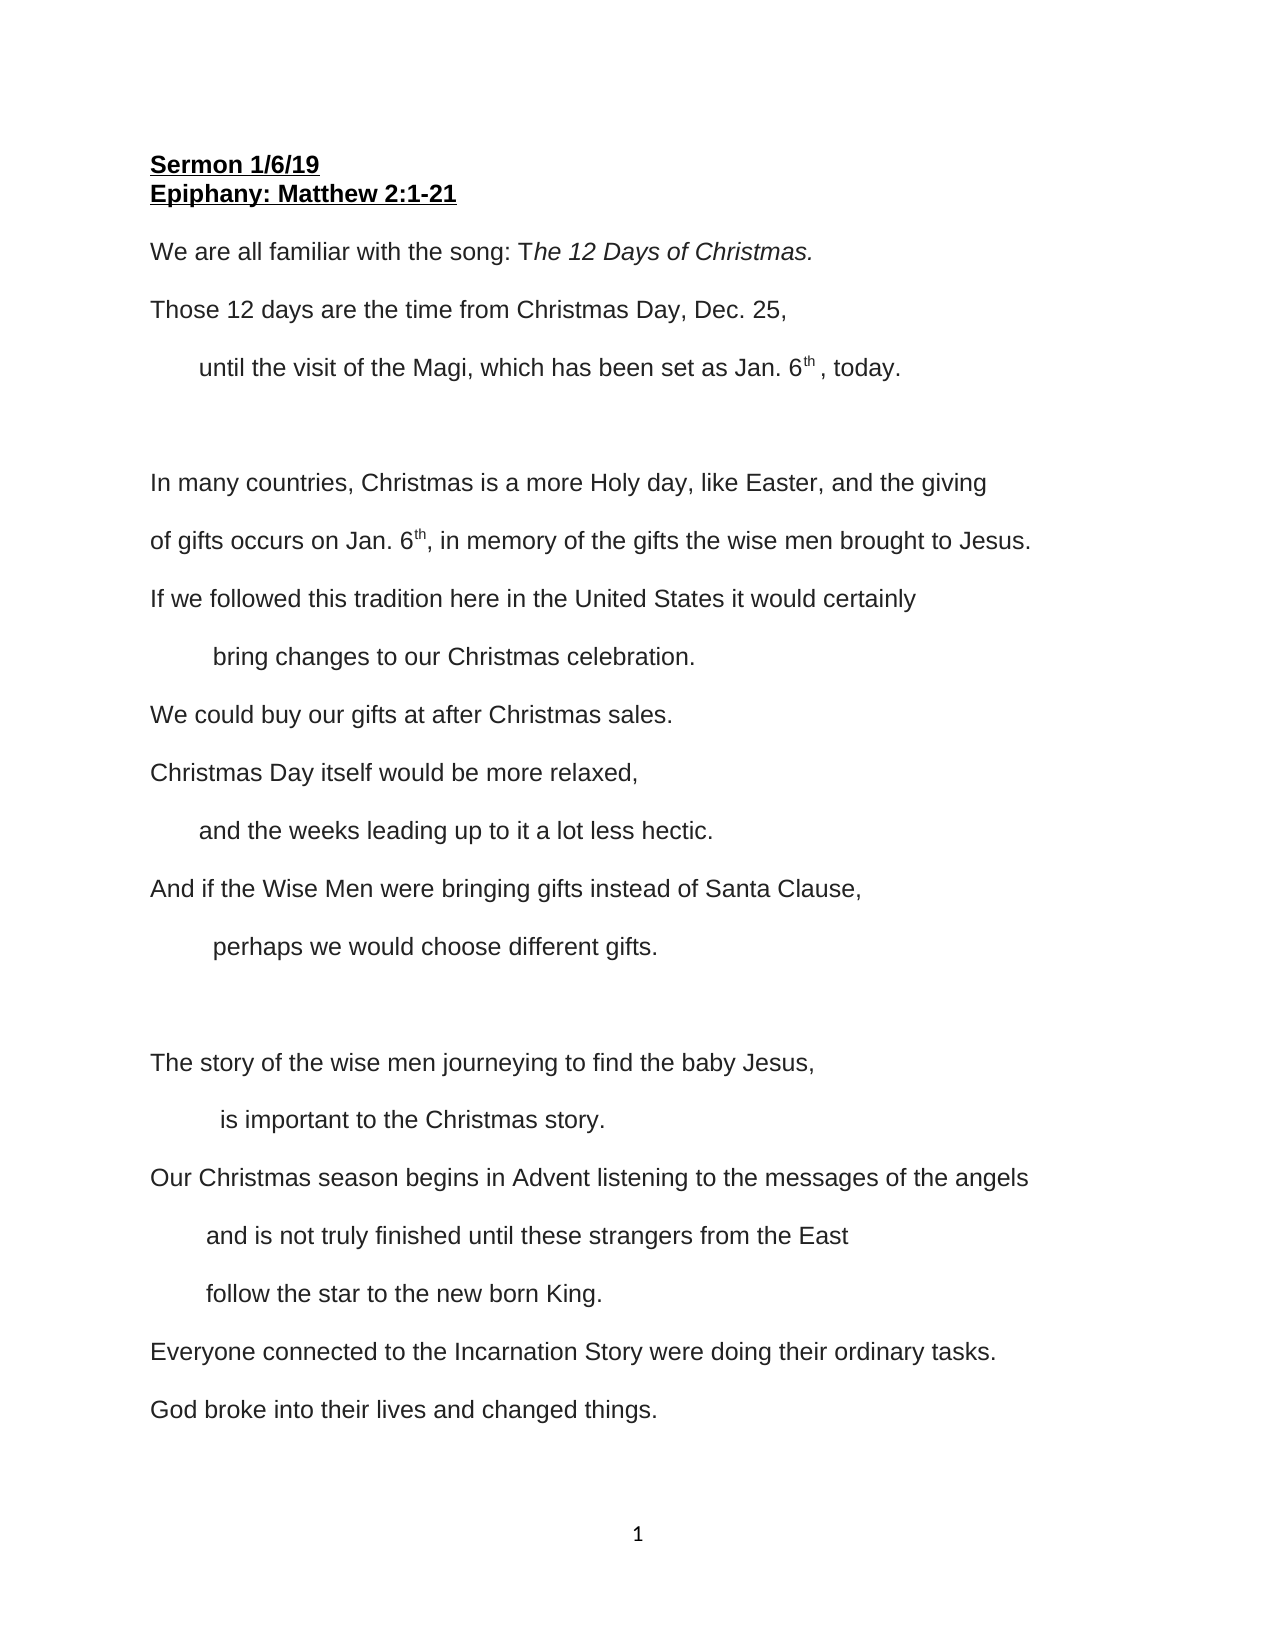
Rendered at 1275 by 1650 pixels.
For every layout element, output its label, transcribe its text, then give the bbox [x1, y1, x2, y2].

text bring changes to our Christmas celebration. [150, 642, 1125, 671]
text If we followed this tradition here in the United States it would certainly [150, 584, 1125, 613]
text Everyone connected to the Incarnation Story were doing their ordinary tasks. [150, 1337, 1125, 1366]
text God broke into their lives and changed things. [150, 1395, 1125, 1424]
text Those 12 days are the time from Christmas Day, Dec. 25, [150, 294, 1125, 323]
text follow the star to the new born King. [150, 1279, 1125, 1308]
text perhaps we would choose different gifts. [150, 932, 1125, 960]
text The story of the wise men journeying to find the baby Jesus, [150, 1047, 1125, 1076]
text of gifts occurs on Jan. 6th, in memory of the gifts the wise men brought to Jesus. [150, 526, 1125, 555]
text Christmas Day itself would be more relaxed, [150, 758, 1125, 787]
text and is not truly finished until these strangers from the East [150, 1221, 1125, 1250]
text And if the Wise Men were bringing gifts instead of Santa Clause, [150, 874, 1125, 902]
text until the visit of the Magi, which has been set as Jan. 6th , today. [150, 352, 1125, 381]
text Our Christmas season begins in Advent listening to the messages of the angels [150, 1163, 1125, 1192]
text We could buy our gifts at after Christmas sales. [150, 700, 1125, 729]
text is important to the Christmas story. [150, 1105, 1125, 1134]
text We are all familiar with the song: The 12 Days of Christmas. [150, 237, 1125, 265]
text Epiphany: Matthew 2:1-21 [150, 179, 1125, 207]
text and the weeks leading up to it a lot less hectic. [150, 816, 1125, 844]
text Sermon 1/6/19 [150, 150, 1125, 179]
text In many countries, Christmas is a more Holy day, like Easter, and the giving [150, 468, 1125, 497]
